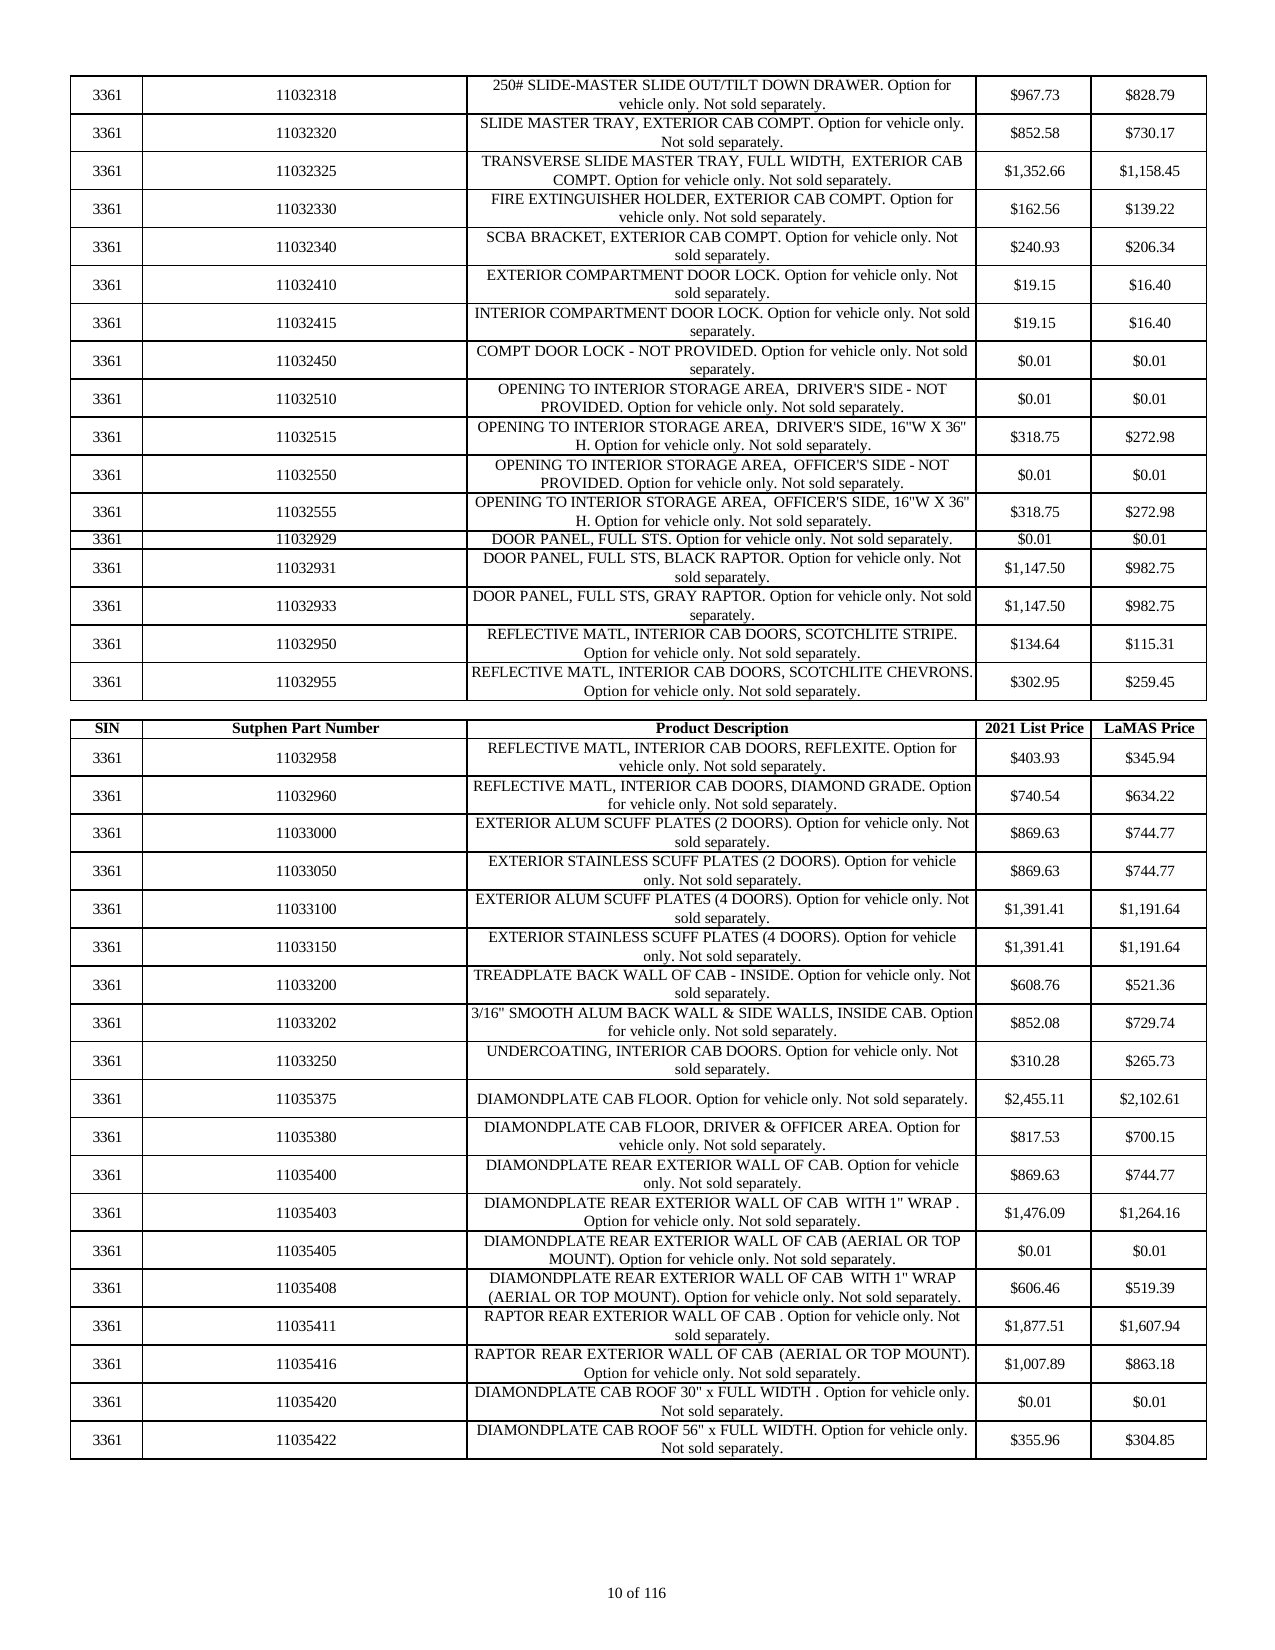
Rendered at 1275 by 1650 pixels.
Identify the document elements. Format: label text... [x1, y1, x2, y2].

table_cell $0.01 [1092, 1232, 1206, 1268]
table_cell DIAMONDPLATE CAB FLOOR, DRIVER & OFFICER AREA. Option for vehicle only. Not sold separately. [468, 1118, 975, 1154]
table_cell 11032340 [143, 228, 466, 264]
table_cell SLIDE MASTER TRAY, EXTERIOR CAB COMPT. Option for vehicle only. Not sold separately. [468, 115, 975, 151]
table_cell REFLECTIVE MATL, INTERIOR CAB DOORS, REFLEXITE. Option for vehicle only. Not sold separately. [468, 739, 975, 775]
table_cell 3361 [71, 777, 142, 813]
table_cell $0.01 [977, 342, 1090, 378]
table_cell $0.01 [1092, 456, 1206, 492]
table_cell 11032931 [143, 550, 466, 586]
table_cell EXTERIOR COMPARTMENT DOOR LOCK. Option for vehicle only. Not sold separately. [468, 266, 975, 302]
table_cell REFLECTIVE MATL, INTERIOR CAB DOORS, SCOTCHLITE CHEVRONS. Option for vehicle only. Not sold separately. [468, 663, 975, 700]
table_cell EXTERIOR STAINLESS SCUFF PLATES (2 DOORS). Option for vehicle only. Not sold separately. [468, 853, 975, 889]
table_cell $967.73 [977, 77, 1090, 113]
table_cell $1,191.64 [1092, 891, 1206, 927]
table_cell 11032510 [143, 380, 466, 416]
table_cell $272.98 [1092, 418, 1206, 454]
table_cell 3361 [71, 1156, 142, 1192]
table_header 2021 List Price [977, 721, 1090, 737]
table_cell 3361 [71, 891, 142, 927]
table_cell 11032960 [143, 777, 466, 813]
table_header LaMAS Price [1092, 721, 1206, 737]
table_cell 11032415 [143, 304, 466, 340]
table_cell $115.31 [1092, 626, 1206, 662]
table_cell $19.15 [977, 304, 1090, 340]
table_cell 3361 [71, 77, 142, 113]
table_cell $1,007.89 [977, 1346, 1090, 1382]
table_header Sutphen Part Number [143, 721, 466, 737]
table_cell 3361 [71, 152, 142, 189]
table_cell 3361 [71, 190, 142, 227]
table_cell REFLECTIVE MATL, INTERIOR CAB DOORS, SCOTCHLITE STRIPE. Option for vehicle only. Not sold separately. [468, 626, 975, 662]
table_cell OPENING TO INTERIOR STORAGE AREA, DRIVER'S SIDE - NOT PROVIDED. Option for vehicle only. Not sold separately. [468, 380, 975, 416]
table_cell $869.63 [977, 815, 1090, 851]
table_cell TREADPLATE BACK WALL OF CAB - INSIDE. Option for vehicle only. Not sold separately. [468, 967, 975, 1003]
table_cell 11032325 [143, 152, 466, 189]
table_cell 3361 [71, 456, 142, 492]
table_cell $0.01 [977, 456, 1090, 492]
table_cell 11032410 [143, 266, 466, 302]
table_cell $1,476.09 [977, 1194, 1090, 1230]
table_cell 3361 [71, 626, 142, 662]
table_cell 3361 [71, 1346, 142, 1382]
table_cell 3361 [71, 1194, 142, 1230]
table_cell 11035380 [143, 1118, 466, 1154]
table_cell $744.77 [1092, 815, 1206, 851]
table_cell 3361 [71, 967, 142, 1003]
table_cell $744.77 [1092, 1156, 1206, 1192]
table_cell 11032318 [143, 77, 466, 113]
table_cell $302.95 [977, 663, 1090, 700]
table_cell 11035405 [143, 1232, 466, 1268]
table_cell $521.36 [1092, 967, 1206, 1003]
table_cell DOOR PANEL, FULL STS. Option for vehicle only. Not sold separately. [468, 532, 975, 548]
table_cell 11035422 [143, 1422, 466, 1458]
table_cell $634.22 [1092, 777, 1206, 813]
table_cell 11032555 [143, 494, 466, 530]
table_cell $16.40 [1092, 304, 1206, 340]
table_cell $0.01 [1092, 342, 1206, 378]
table_cell 3361 [71, 342, 142, 378]
table_cell TRANSVERSE SLIDE MASTER TRAY, FULL WIDTH, EXTERIOR CAB COMPT. Option for vehicle only. Not sold separately. [468, 152, 975, 189]
table_cell SCBA BRACKET, EXTERIOR CAB COMPT. Option for vehicle only. Not sold separately. [468, 228, 975, 264]
table_cell $304.85 [1092, 1422, 1206, 1458]
table_cell $1,877.51 [977, 1308, 1090, 1344]
table_cell DIAMONDPLATE CAB ROOF 30" x FULL WIDTH . Option for vehicle only. Not sold separately. [468, 1384, 975, 1420]
table_cell EXTERIOR ALUM SCUFF PLATES (4 DOORS). Option for vehicle only. Not sold separately. [468, 891, 975, 927]
table_cell 11033000 [143, 815, 466, 851]
table_cell 3361 [71, 115, 142, 151]
table_cell DOOR PANEL, FULL STS, GRAY RAPTOR. Option for vehicle only. Not sold separately. [468, 588, 975, 624]
table_cell OPENING TO INTERIOR STORAGE AREA, OFFICER'S SIDE - NOT PROVIDED. Option for vehicle only. Not sold separately. [468, 456, 975, 492]
table_cell $318.75 [977, 418, 1090, 454]
table_cell $1,264.16 [1092, 1194, 1206, 1230]
table_cell $272.98 [1092, 494, 1206, 530]
table_cell REFLECTIVE MATL, INTERIOR CAB DOORS, DIAMOND GRADE. Option for vehicle only. Not sold separately. [468, 777, 975, 813]
table_cell $0.01 [1092, 1384, 1206, 1420]
table_cell $852.08 [977, 1005, 1090, 1041]
table_cell 11032958 [143, 739, 466, 775]
table_cell OPENING TO INTERIOR STORAGE AREA, OFFICER'S SIDE, 16"W X 36" H. Option for vehicle only. Not sold separately. [468, 494, 975, 530]
table_cell EXTERIOR STAINLESS SCUFF PLATES (4 DOORS). Option for vehicle only. Not sold separately. [468, 929, 975, 965]
table_cell $1,147.50 [977, 550, 1090, 586]
table_cell 3361 [71, 1080, 142, 1117]
table_cell 11032515 [143, 418, 466, 454]
table_cell $1,391.41 [977, 891, 1090, 927]
table_cell 11033202 [143, 1005, 466, 1041]
table_cell $2,455.11 [977, 1080, 1090, 1117]
table_cell $606.46 [977, 1270, 1090, 1306]
table_cell $0.01 [977, 380, 1090, 416]
table_cell DIAMONDPLATE REAR EXTERIOR WALL OF CAB WITH 1" WRAP (AERIAL OR TOP MOUNT). Option for vehicle only. Not sold separately. [468, 1270, 975, 1306]
table_cell $16.40 [1092, 266, 1206, 302]
table_cell DIAMONDPLATE REAR EXTERIOR WALL OF CAB WITH 1" WRAP . Option for vehicle only. Not sold separately. [468, 1194, 975, 1230]
table_cell COMPT DOOR LOCK - NOT PROVIDED. Option for vehicle only. Not sold separately. [468, 342, 975, 378]
table_cell 11032933 [143, 588, 466, 624]
table_cell 11032450 [143, 342, 466, 378]
table_cell $265.73 [1092, 1042, 1206, 1079]
table_cell $1,158.45 [1092, 152, 1206, 189]
table_cell $355.96 [977, 1422, 1090, 1458]
table_cell $852.58 [977, 115, 1090, 151]
table_cell 11035416 [143, 1346, 466, 1382]
table_cell 3361 [71, 1042, 142, 1079]
table_cell EXTERIOR ALUM SCUFF PLATES (2 DOORS). Option for vehicle only. Not sold separately. [468, 815, 975, 851]
table_cell 11032955 [143, 663, 466, 700]
table_cell DIAMONDPLATE CAB FLOOR. Option for vehicle only. Not sold separately. [468, 1080, 975, 1117]
table_cell 11033050 [143, 853, 466, 889]
table_cell 3361 [71, 418, 142, 454]
table_cell $869.63 [977, 1156, 1090, 1192]
table_cell UNDERCOATING, INTERIOR CAB DOORS. Option for vehicle only. Not sold separately. [468, 1042, 975, 1079]
table_cell $1,352.66 [977, 152, 1090, 189]
table_cell 3361 [71, 853, 142, 889]
table_cell $869.63 [977, 853, 1090, 889]
table_cell $0.01 [1092, 532, 1206, 548]
table_cell 3361 [71, 532, 142, 548]
table_cell 3361 [71, 815, 142, 851]
table_cell 11032330 [143, 190, 466, 227]
table_cell $817.53 [977, 1118, 1090, 1154]
table_cell $730.17 [1092, 115, 1206, 151]
table_cell 11035400 [143, 1156, 466, 1192]
table_header SIN [71, 721, 142, 737]
table_cell $318.75 [977, 494, 1090, 530]
table_cell 11035403 [143, 1194, 466, 1230]
table_cell $0.01 [977, 1384, 1090, 1420]
table_cell 3361 [71, 1005, 142, 1041]
table_cell 3361 [71, 1308, 142, 1344]
table_cell INTERIOR COMPARTMENT DOOR LOCK. Option for vehicle only. Not sold separately. [468, 304, 975, 340]
table_cell $0.01 [1092, 380, 1206, 416]
table_cell 3361 [71, 1118, 142, 1154]
table_cell $2,102.61 [1092, 1080, 1206, 1117]
table_cell $519.39 [1092, 1270, 1206, 1306]
table_cell $1,607.94 [1092, 1308, 1206, 1344]
table_cell DIAMONDPLATE CAB ROOF 56" x FULL WIDTH. Option for vehicle only. Not sold separately. [468, 1422, 975, 1458]
table_cell $139.22 [1092, 190, 1206, 227]
table_cell 11032550 [143, 456, 466, 492]
table_cell $982.75 [1092, 550, 1206, 586]
table_cell $729.74 [1092, 1005, 1206, 1041]
table_header Product Description [468, 721, 975, 737]
table_cell $19.15 [977, 266, 1090, 302]
table_cell RAPTOR REAR EXTERIOR WALL OF CAB (AERIAL OR TOP MOUNT). Option for vehicle only. Not sold separately. [468, 1346, 975, 1382]
table_cell $1,191.64 [1092, 929, 1206, 965]
table_cell 3361 [71, 266, 142, 302]
table_cell 3361 [71, 739, 142, 775]
table_cell DIAMONDPLATE REAR EXTERIOR WALL OF CAB. Option for vehicle only. Not sold separately. [468, 1156, 975, 1192]
table_cell $1,147.50 [977, 588, 1090, 624]
table_cell 11032320 [143, 115, 466, 151]
table_cell 11035411 [143, 1308, 466, 1344]
table_cell 3361 [71, 929, 142, 965]
table_cell 11032950 [143, 626, 466, 662]
table_cell 3361 [71, 588, 142, 624]
table_cell $1,391.41 [977, 929, 1090, 965]
table_cell OPENING TO INTERIOR STORAGE AREA, DRIVER'S SIDE, 16"W X 36" H. Option for vehicle only. Not sold separately. [468, 418, 975, 454]
table_cell $982.75 [1092, 588, 1206, 624]
table_cell RAPTOR REAR EXTERIOR WALL OF CAB . Option for vehicle only. Not sold separately. [468, 1308, 975, 1344]
table_cell $240.93 [977, 228, 1090, 264]
table_cell $134.64 [977, 626, 1090, 662]
table_cell $403.93 [977, 739, 1090, 775]
table_cell 3361 [71, 1422, 142, 1458]
table_cell 11035420 [143, 1384, 466, 1420]
table_cell $206.34 [1092, 228, 1206, 264]
table_cell 3361 [71, 663, 142, 700]
table_cell 11033200 [143, 967, 466, 1003]
table_cell 11032929 [143, 532, 466, 548]
table_cell 3361 [71, 550, 142, 586]
table_cell 3361 [71, 228, 142, 264]
table_cell $863.18 [1092, 1346, 1206, 1382]
table_cell FIRE EXTINGUISHER HOLDER, EXTERIOR CAB COMPT. Option for vehicle only. Not sold separately. [468, 190, 975, 227]
table_cell DIAMONDPLATE REAR EXTERIOR WALL OF CAB (AERIAL OR TOP MOUNT). Option for vehicle only. Not sold separately. [468, 1232, 975, 1268]
table_cell $744.77 [1092, 853, 1206, 889]
table_cell $740.54 [977, 777, 1090, 813]
table_cell 250# SLIDE-MASTER SLIDE OUT/TILT DOWN DRAWER. Option for vehicle only. Not sold separately. [468, 77, 975, 113]
table_cell DOOR PANEL, FULL STS, BLACK RAPTOR. Option for vehicle only. Not sold separately. [468, 550, 975, 586]
table_cell 3361 [71, 380, 142, 416]
table_cell 3361 [71, 1270, 142, 1306]
table_cell $345.94 [1092, 739, 1206, 775]
table_cell $828.79 [1092, 77, 1206, 113]
table_cell $162.56 [977, 190, 1090, 227]
table_cell 11033100 [143, 891, 466, 927]
table_cell 3361 [71, 1232, 142, 1268]
table_cell 3361 [71, 494, 142, 530]
table_cell 3361 [71, 1384, 142, 1420]
table_cell $0.01 [977, 1232, 1090, 1268]
table_cell $0.01 [977, 532, 1090, 548]
table_cell 11035408 [143, 1270, 466, 1306]
table_cell $700.15 [1092, 1118, 1206, 1154]
table_cell 3/16" SMOOTH ALUM BACK WALL & SIDE WALLS, INSIDE CAB. Option for vehicle only. Not sold separately. [468, 1005, 975, 1041]
table_cell $310.28 [977, 1042, 1090, 1079]
table_cell 3361 [71, 304, 142, 340]
table_cell $608.76 [977, 967, 1090, 1003]
table_cell 11033250 [143, 1042, 466, 1079]
table_cell 11035375 [143, 1080, 466, 1117]
table_cell $259.45 [1092, 663, 1206, 700]
table_cell 11033150 [143, 929, 466, 965]
